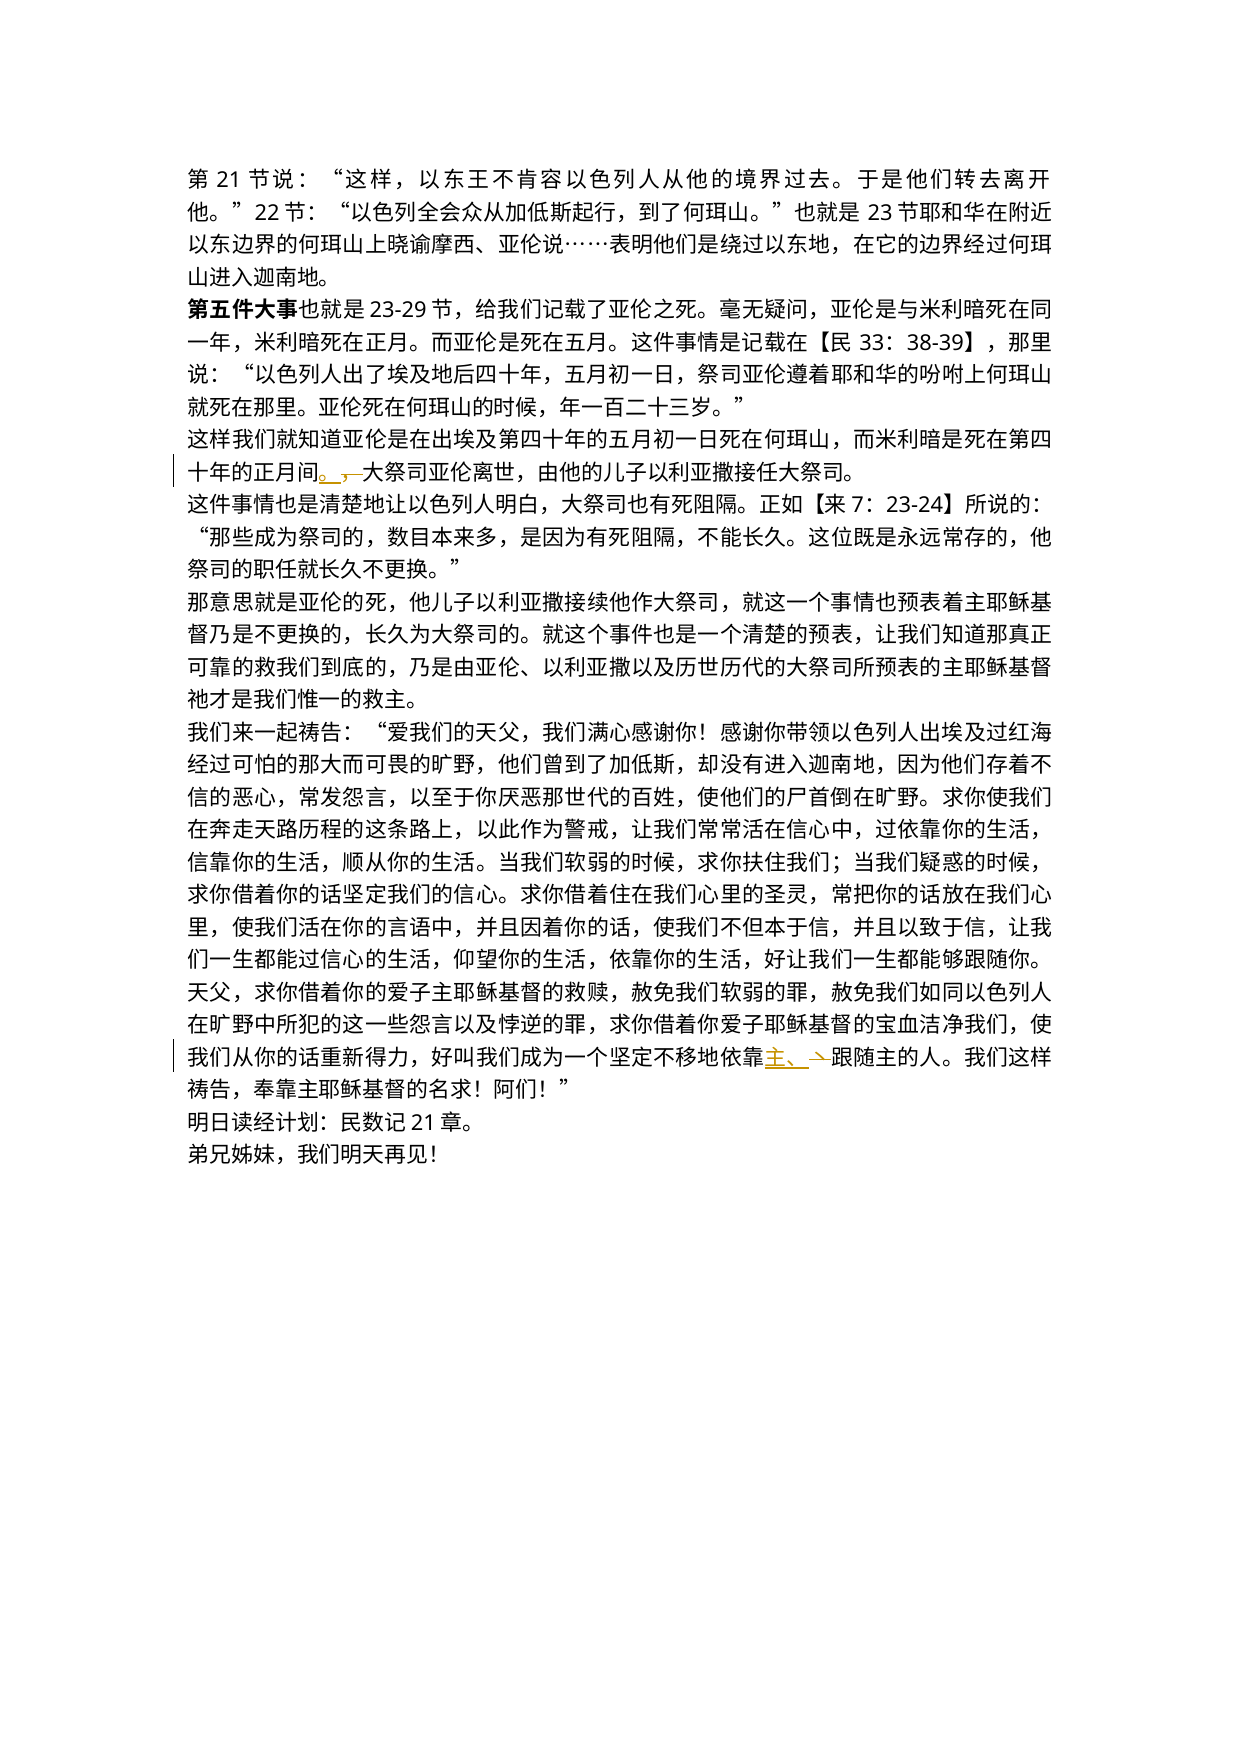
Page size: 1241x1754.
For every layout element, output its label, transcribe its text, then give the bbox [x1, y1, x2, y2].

text 第五件大事也就是23-29节，给我们记载了亚伦之死。毫无疑问，亚伦是与米利暗死在同一年，米利暗死在正月。而亚伦是死在五月。这件事情是记载在【民33：38-39】，那里说：“以色列人出了埃及地后四十年，五月初一日，祭司亚伦遵着耶和华的吩咐上何珥山，就死在那里。亚伦死在何珥山的时候，年一百二十三岁。” [187, 292, 1053, 422]
text 第21节说：“这样，以东王不肯容以色列人从他的境界过去。于是他们转去离开他。”22节：“以色列全会众从加低斯起行，到了何珥山。”也就是23节耶和华在附近以东边界的何珥山上晓谕摩西、亚伦说……表明他们是绕过以东地，在它的边界经过何珥山进入迦南地。 [187, 162, 1053, 292]
text 弟兄姊妹，我们明天再见！ [187, 1137, 1053, 1169]
text 这样我们就知道亚伦是在出埃及第四十年的五月初一日死在何珥山，而米利暗是死在第四十年的正月间大祭司亚伦离世，由他的儿子以利亚撒接任大祭司。 [187, 422, 1053, 487]
text 那意思就是亚伦的死，他儿子以利亚撒接续他作大祭司，就这一个事情也预表着主耶稣基督乃是不更换的，长久为大祭司的。就这个事件也是一个清楚的预表，让我们知道那真正可靠的救我们到底的，乃是由亚伦、以利亚撒以及历世历代的大祭司所预表的主耶稣基督，祂才是我们惟一的救主。 [187, 584, 1053, 714]
text 明日读经计划：民数记21章。 [187, 1104, 1053, 1137]
text 这件事情也是清楚地让以色列人明白，大祭司也有死阻隔。正如【来7：23-24】所说的：“那些成为祭司的，数目本来多，是因为有死阻隔，不能长久。这位既是永远常存的，他祭司的职任就长久不更换。” [187, 487, 1053, 584]
text 我们来一起祷告：“爱我们的天父，我们满心感谢你！感谢你带领以色列人出埃及过红海，经过可怕的那大而可畏的旷野，他们曾到了加低斯，却没有进入迦南地，因为他们存着不信的恶心，常发怨言，以至于你厌恶那世代的百姓，使他们的尸首倒在旷野。求你使我们在奔走天路历程的这条路上，以此作为警戒，让我们常常活在信心中，过依靠你的生活，信靠你的生活，顺从你的生活。当我们软弱的时候，求你扶住我们；当我们疑惑的时候，求你借着你的话坚定我们的信心。求你借着住在我们心里的圣灵，常把你的话放在我们心里，使我们活在你的言语中，并且因着你的话，使我们不但本于信，并且以致于信，让我们一生都能过信心的生活，仰望你的生活，依靠你的生活，好让我们一生都能够跟随你。天父，求你借着你的爱子主耶稣基督的救赎，赦免我们软弱的罪，赦免我们如同以色列人在旷野中所犯的这一些怨言以及悖逆的罪，求你借着你爱子耶稣基督的宝血洁净我们，使我们从你的话重新得力，好叫我们成为一个坚定不移地依靠跟随主的人。我们这样祷告，奉靠主耶稣基督的名求！阿们！” [187, 714, 1053, 1104]
